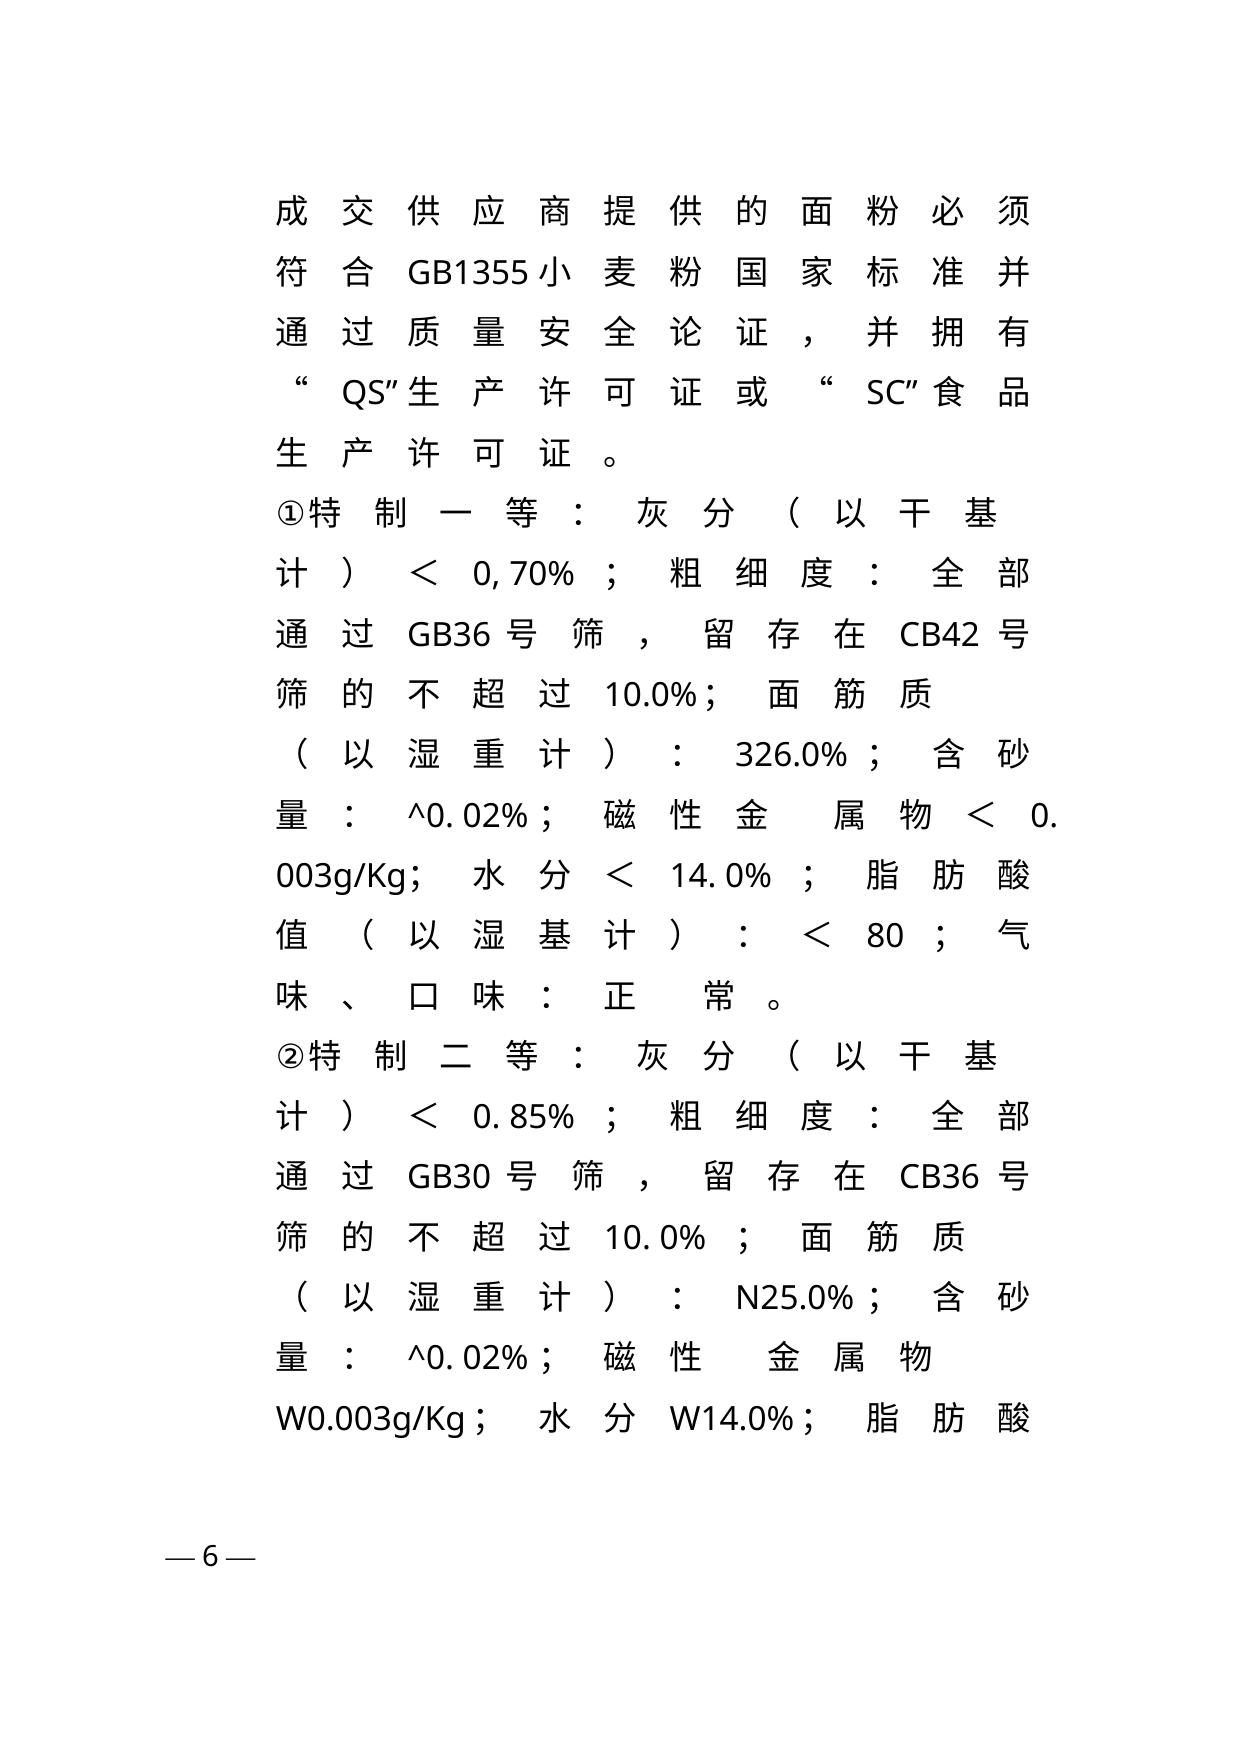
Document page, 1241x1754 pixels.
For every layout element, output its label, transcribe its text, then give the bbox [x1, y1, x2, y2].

list ①特制一等：灰分（以干基计）＜0, 70%；粗细度：全部通过GB36号筛，留存在CB42号筛的不超过10.0%；面筋质（以湿重计）：326.0%；含砂量：^0. 02%；磁性金 属物＜0. 003g/Kg；水分＜14. 0%；脂肪酸值（以湿基计）：＜80；气味、口味：正 常。 [243, 481, 1063, 1024]
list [243, 1024, 1063, 1446]
list 成交供应商提供的面粉必须符合GB1355小麦粉国家标准并通过质量安全论证，并拥有“QS”生产许可证或“SC”食品生产许可证。 [243, 179, 1063, 481]
